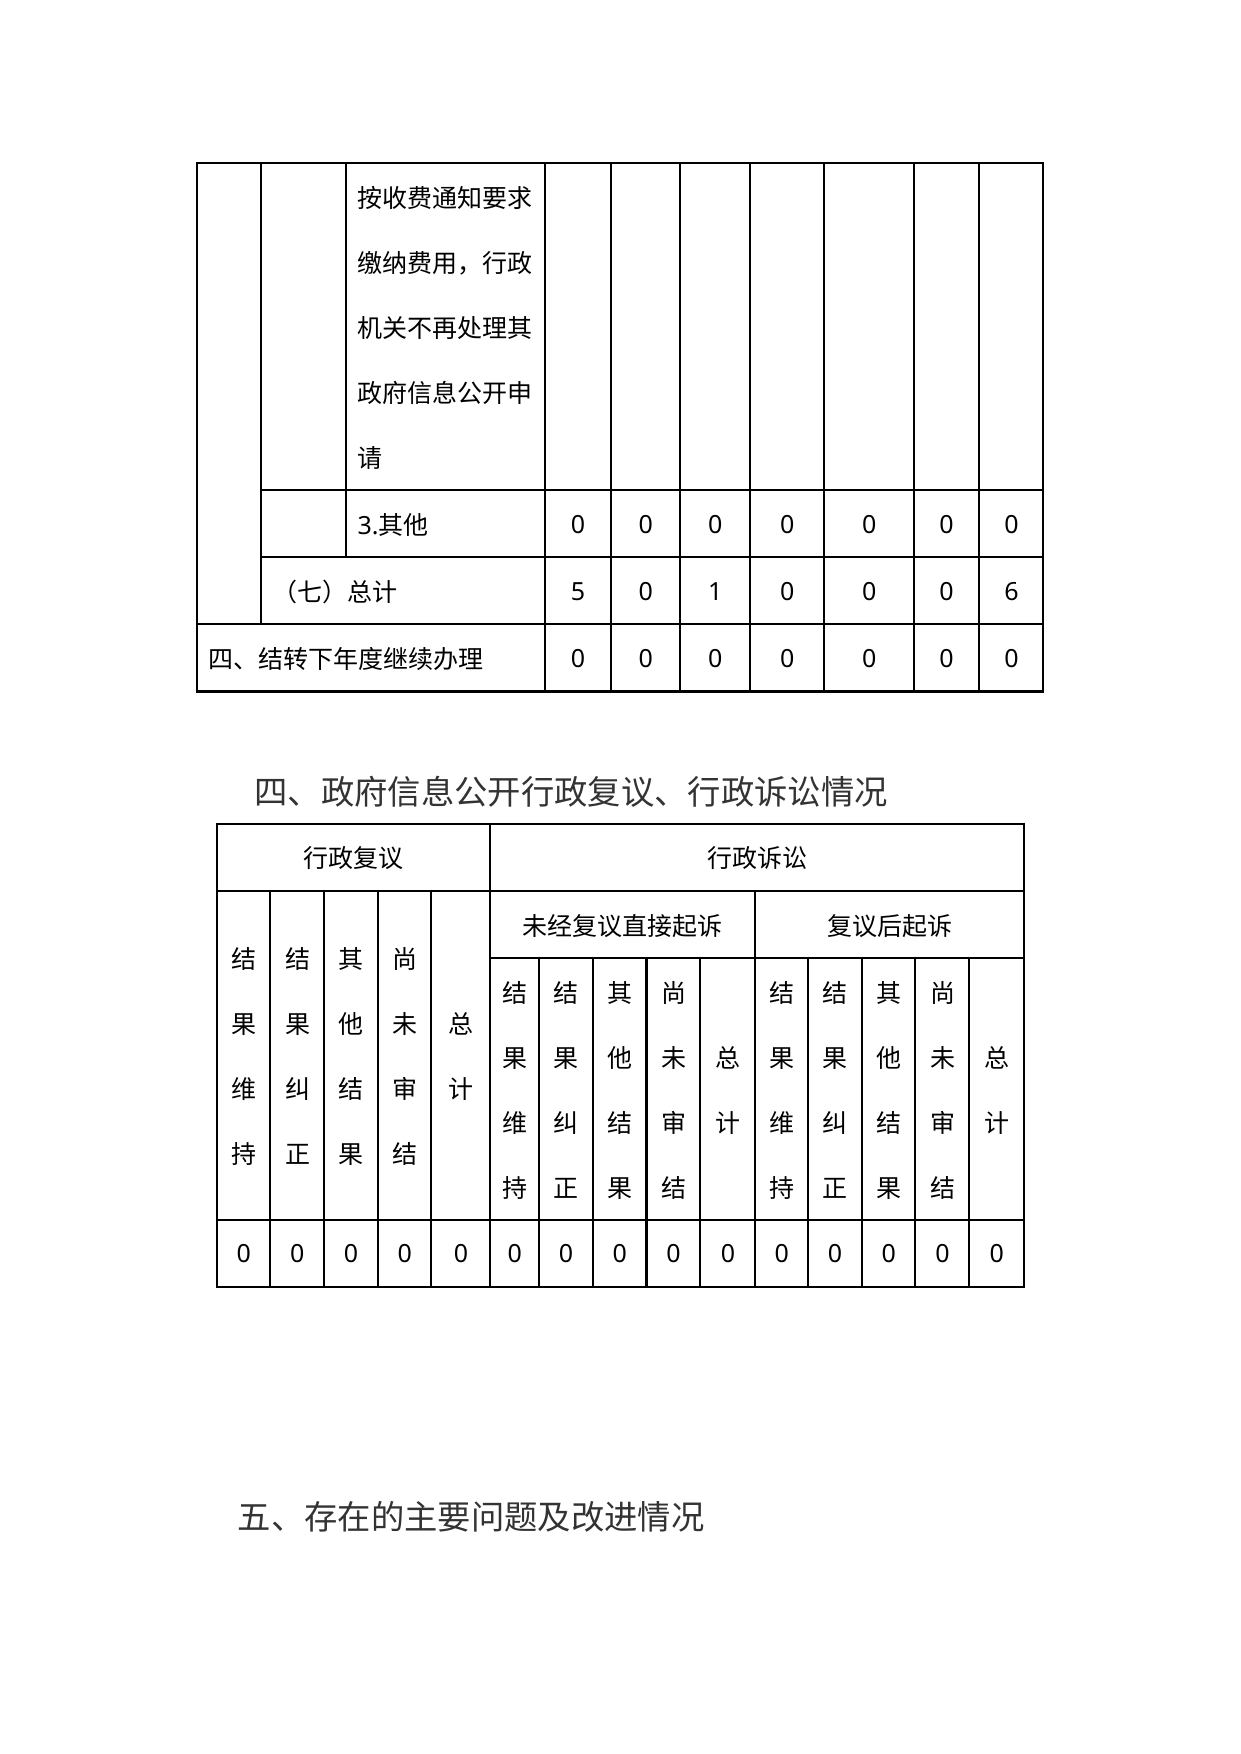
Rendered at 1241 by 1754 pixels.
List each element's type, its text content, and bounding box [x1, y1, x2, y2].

table_cell 0 [681, 625, 749, 690]
table_cell 0 [751, 164, 823, 489]
table_cell 尚未审结 [379, 892, 430, 1219]
table_cell 0 [681, 491, 749, 556]
table_cell 1 [681, 558, 749, 623]
table_cell 0 [432, 1221, 489, 1286]
table_cell 0 [612, 625, 679, 690]
table_cell 0 [325, 1221, 377, 1286]
table_cell 总计 [432, 892, 489, 1219]
table_cell 5 [546, 558, 610, 623]
table_cell 0 [218, 1221, 269, 1286]
table_cell 其他结果 [325, 892, 377, 1219]
table_cell 0 [825, 558, 913, 623]
table_cell 0 [379, 1221, 430, 1286]
table_header 行政复议 [218, 825, 489, 889]
table_cell 结果纠正 [271, 892, 323, 1219]
table_cell 0 [916, 1221, 968, 1286]
table_cell 总计 [970, 959, 1023, 1219]
table_cell 尚未审结 [648, 959, 699, 1219]
table_cell 0 [809, 1221, 861, 1286]
table_cell 0 [612, 558, 679, 623]
table_cell 其他结果 [863, 959, 914, 1219]
table_cell 0 [271, 1221, 323, 1286]
table_cell 结果维持 [756, 959, 807, 1219]
table_cell 0 [612, 491, 679, 556]
table_cell 0 [915, 491, 978, 556]
table_cell 0 [756, 1221, 807, 1286]
table_cell 未经复议直接起诉 [491, 892, 754, 957]
table_cell 尚未审结 [916, 959, 968, 1219]
table_cell 复议后起诉 [756, 892, 1023, 957]
table_cell 0 [980, 491, 1042, 556]
table_cell [262, 164, 345, 489]
table_cell 结果纠正 [540, 959, 592, 1219]
table_cell 0 [980, 625, 1042, 690]
table_cell 0 [546, 164, 610, 489]
table_cell 3.其他 [347, 491, 544, 556]
table_cell 0 [825, 164, 913, 489]
table_cell 0 [751, 558, 823, 623]
table_cell [262, 491, 345, 556]
table_cell 0 [594, 1221, 645, 1286]
table_cell 0 [751, 625, 823, 690]
table_cell 0 [701, 1221, 754, 1286]
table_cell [347, 164, 544, 489]
table_cell 结果维持 [491, 959, 538, 1219]
list 存在的主要问题及改进情况 [187, 1483, 1053, 1548]
list 四、政府信息公开行政复议、行政诉讼情况 [187, 757, 1053, 822]
table_cell 0 [915, 625, 978, 690]
table_cell 结果维持 [218, 892, 269, 1219]
table_cell 0 [648, 1221, 699, 1286]
table_cell 0 [825, 491, 913, 556]
table_cell 0 [546, 625, 610, 690]
table_cell 0 [915, 558, 978, 623]
table_cell 结果纠正 [809, 959, 861, 1219]
table_cell （七）总计 [262, 558, 544, 623]
table_cell 0 [751, 491, 823, 556]
table_cell 0 [491, 1221, 538, 1286]
table_cell 0 [980, 164, 1042, 489]
table_cell 0 [540, 1221, 592, 1286]
table_cell 6 [980, 558, 1042, 623]
table_cell 0 [546, 491, 610, 556]
table_cell 0 [612, 164, 679, 489]
table_header 行政诉讼 [491, 825, 1023, 889]
table_cell 0 [825, 625, 913, 690]
table_cell 四、结转下年度继续办理 [198, 625, 544, 690]
table_cell 0 [915, 164, 978, 489]
table_cell 其他结果 [594, 959, 645, 1219]
table_cell 总计 [701, 959, 754, 1219]
table_cell 0 [681, 164, 749, 489]
table_cell 0 [970, 1221, 1023, 1286]
table_cell 0 [863, 1221, 914, 1286]
